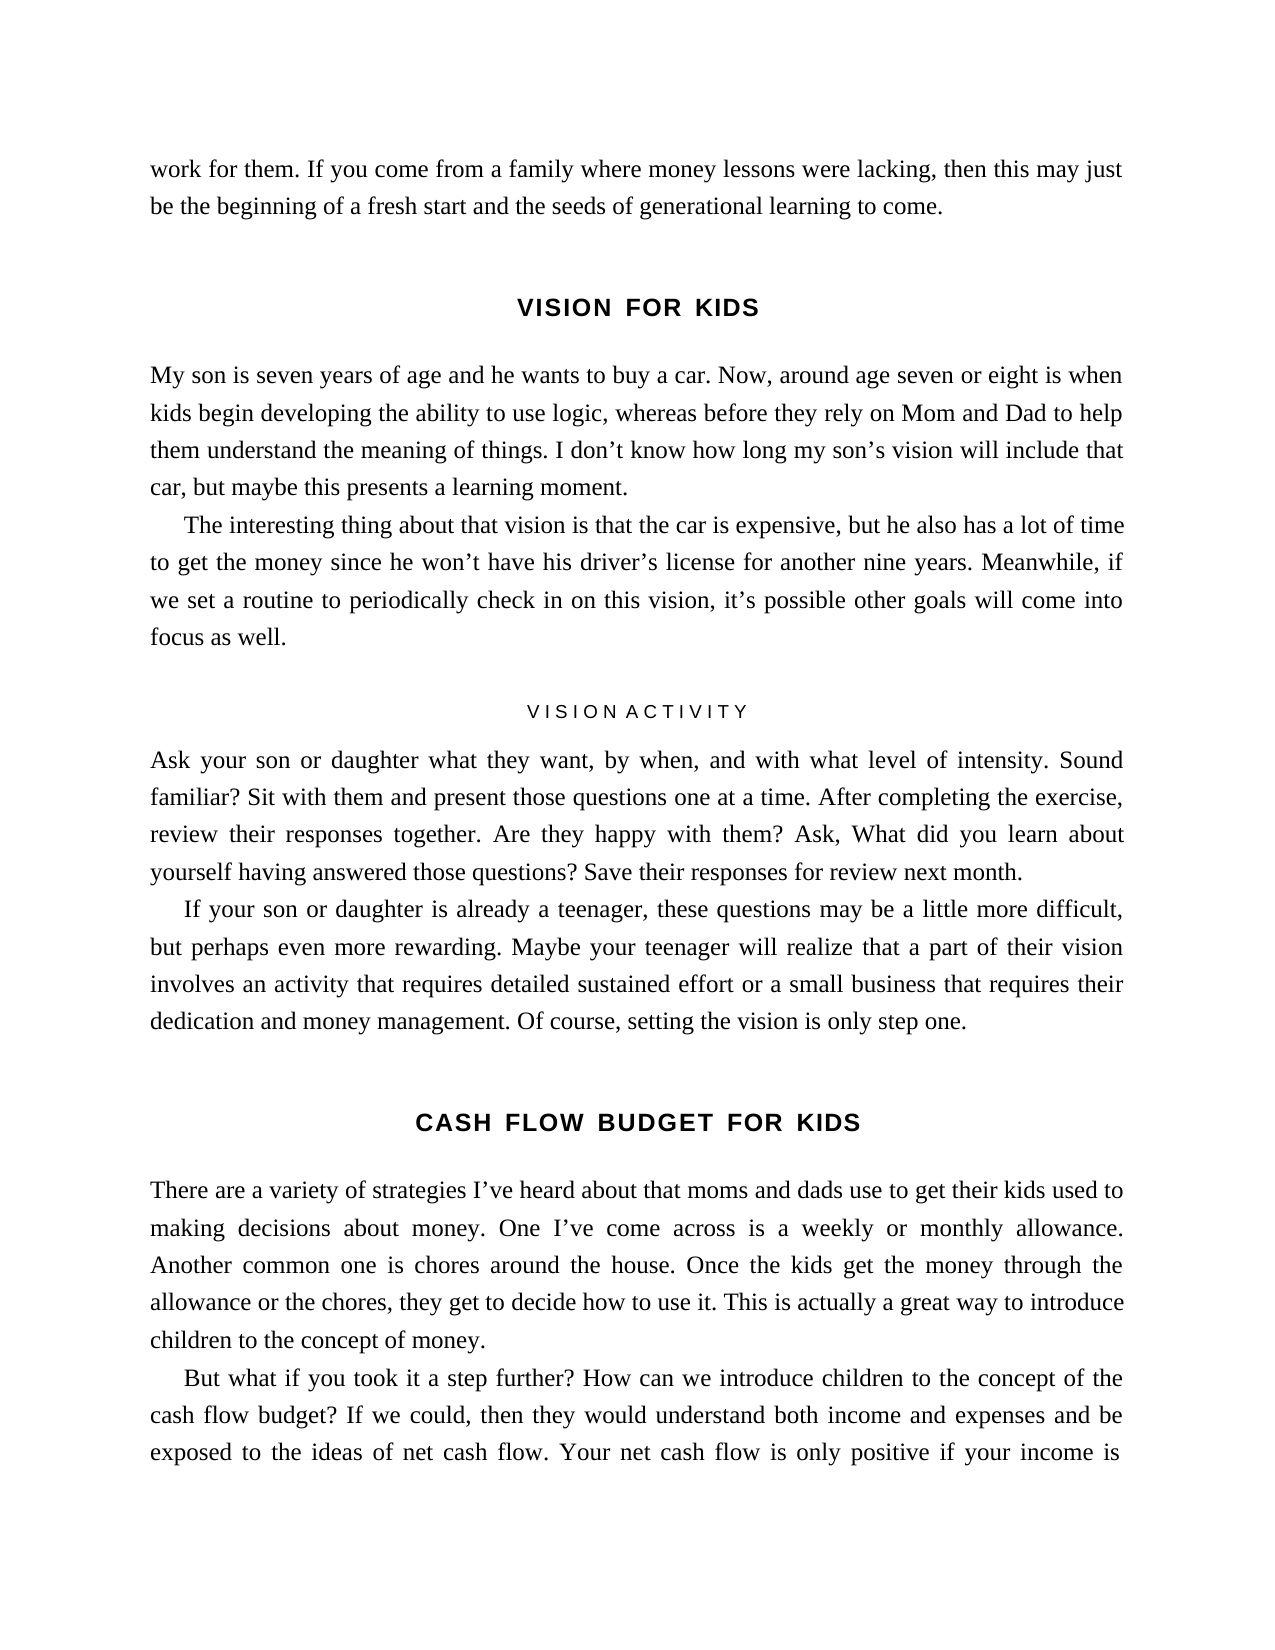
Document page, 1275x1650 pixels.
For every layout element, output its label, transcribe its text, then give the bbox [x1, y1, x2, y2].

text My son is seven years of age and he wants to buy a car. Now, around age seven or eight is when kids begin developing the ability to use logic, whereas before they rely on Mom and Dad to help them understand the meaning of things. I don’t know how long my son’s vision will include that car, but maybe this presents a learning moment. [150, 360, 1125, 501]
subtitle VISION FOR KIDS [195, 293, 1081, 321]
text But what if you took it a step further? How can we introduce children to the concept of the cash flow budget? If we could, then they would understand both income and expenses and be exposed to the ideas of net cash flow. Your net cash flow is only positive if your income is [150, 1363, 1125, 1466]
text If your son or daughter is already a teenager, these questions may be a little more difficult, but perhaps even more rewarding. Maybe your teenager will realize that a part of their vision involves an activity that requires detailed sustained effort or a small business that requires their dedication and money management. Of course, setting the vision is only step one. [150, 894, 1125, 1035]
subtitle CASH FLOW BUDGET FOR KIDS [195, 1108, 1081, 1137]
text There are a variety of strategies I’ve heard about that moms and dads use to get their kids used to making decisions about money. One I’ve come across is a weekly or monthly allowance. Another common one is chores around the house. Once the kids get the money through the allowance or the chores, they get to decide how to use it. This is actually a great way to introduce children to the concept of money. [150, 1176, 1125, 1353]
text The interesting thing about that vision is that the car is expensive, but he also has a lot of time to get the money since he won’t have his driver’s license for another nine years. Meanwhile, if we set a routine to periodically check in on this vision, it’s possible other goals will come into focus as well. [150, 510, 1125, 651]
text work for them. If you come from a family where money lessons were lacking, then this may just be the beginning of a fresh start and the seeds of generational learning to come. [150, 154, 1124, 220]
text V I S I O N A C T I V I T Y [194, 701, 1081, 722]
text Ask your son or daughter what they want, by when, and with what level of intensity. Sound familiar? Sit with them and present those questions one at a time. After completing the exercise, review their responses together. Are they happy with them? Ask, What did you learn about yourself having answered those questions? Save their responses for review next month. [150, 745, 1125, 886]
